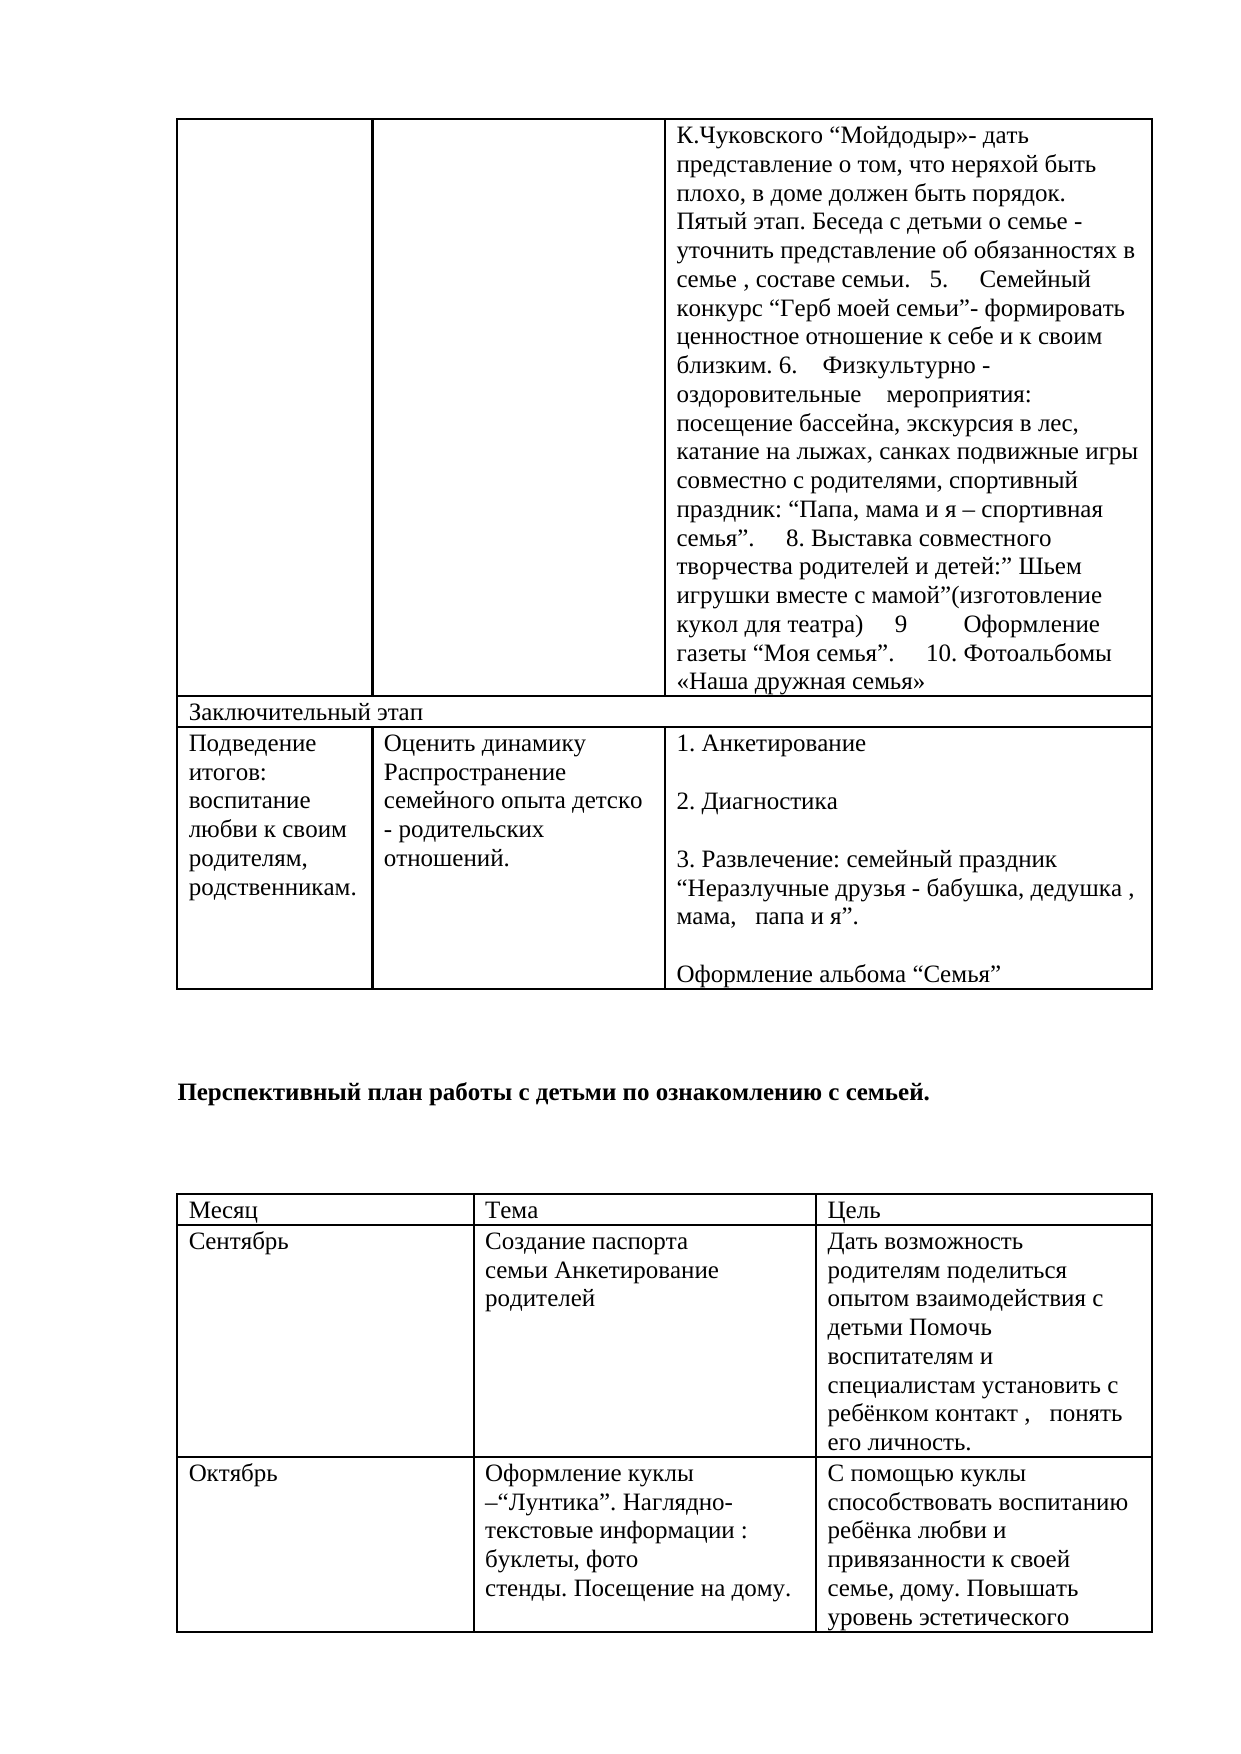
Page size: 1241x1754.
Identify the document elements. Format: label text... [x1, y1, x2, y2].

table_cell Сентябрь [178, 1226, 473, 1456]
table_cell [475, 1458, 815, 1631]
table_cell Заключительный этап [178, 697, 1151, 726]
table_cell Подведение итогов: воспитание любви к своим родителям, родственникам. [178, 728, 371, 988]
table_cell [374, 120, 664, 695]
table_cell 1. Анкетирование 2. Диагностика 3. Развлечение: семейный праздник “Неразлучные друзья - бабушка, дедушка , мама, папа и я”. Оформление альбома “Семья” [666, 728, 1151, 988]
table_header Месяц [178, 1195, 473, 1224]
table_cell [817, 1458, 1151, 1631]
table_cell Дать возможность родителям поделиться опытом взаимодействия с детьми Помочь воспитателям и специалистам установить с ребёнком контакт , понять его личность. [817, 1226, 1151, 1456]
table_header Цель [817, 1195, 1151, 1224]
table_cell Оценить динамику Распространение семейного опыта детско - родительских отношений. [374, 728, 664, 988]
table_header Тема [475, 1195, 815, 1224]
table_cell Создание паспорта семьи Анкетирование родителей [475, 1226, 815, 1456]
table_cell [666, 120, 1151, 695]
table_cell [178, 120, 371, 695]
table_cell Октябрь [178, 1458, 473, 1631]
text Перспективный план работы с детьми по ознакомлению с семьей. [177, 1077, 1152, 1106]
